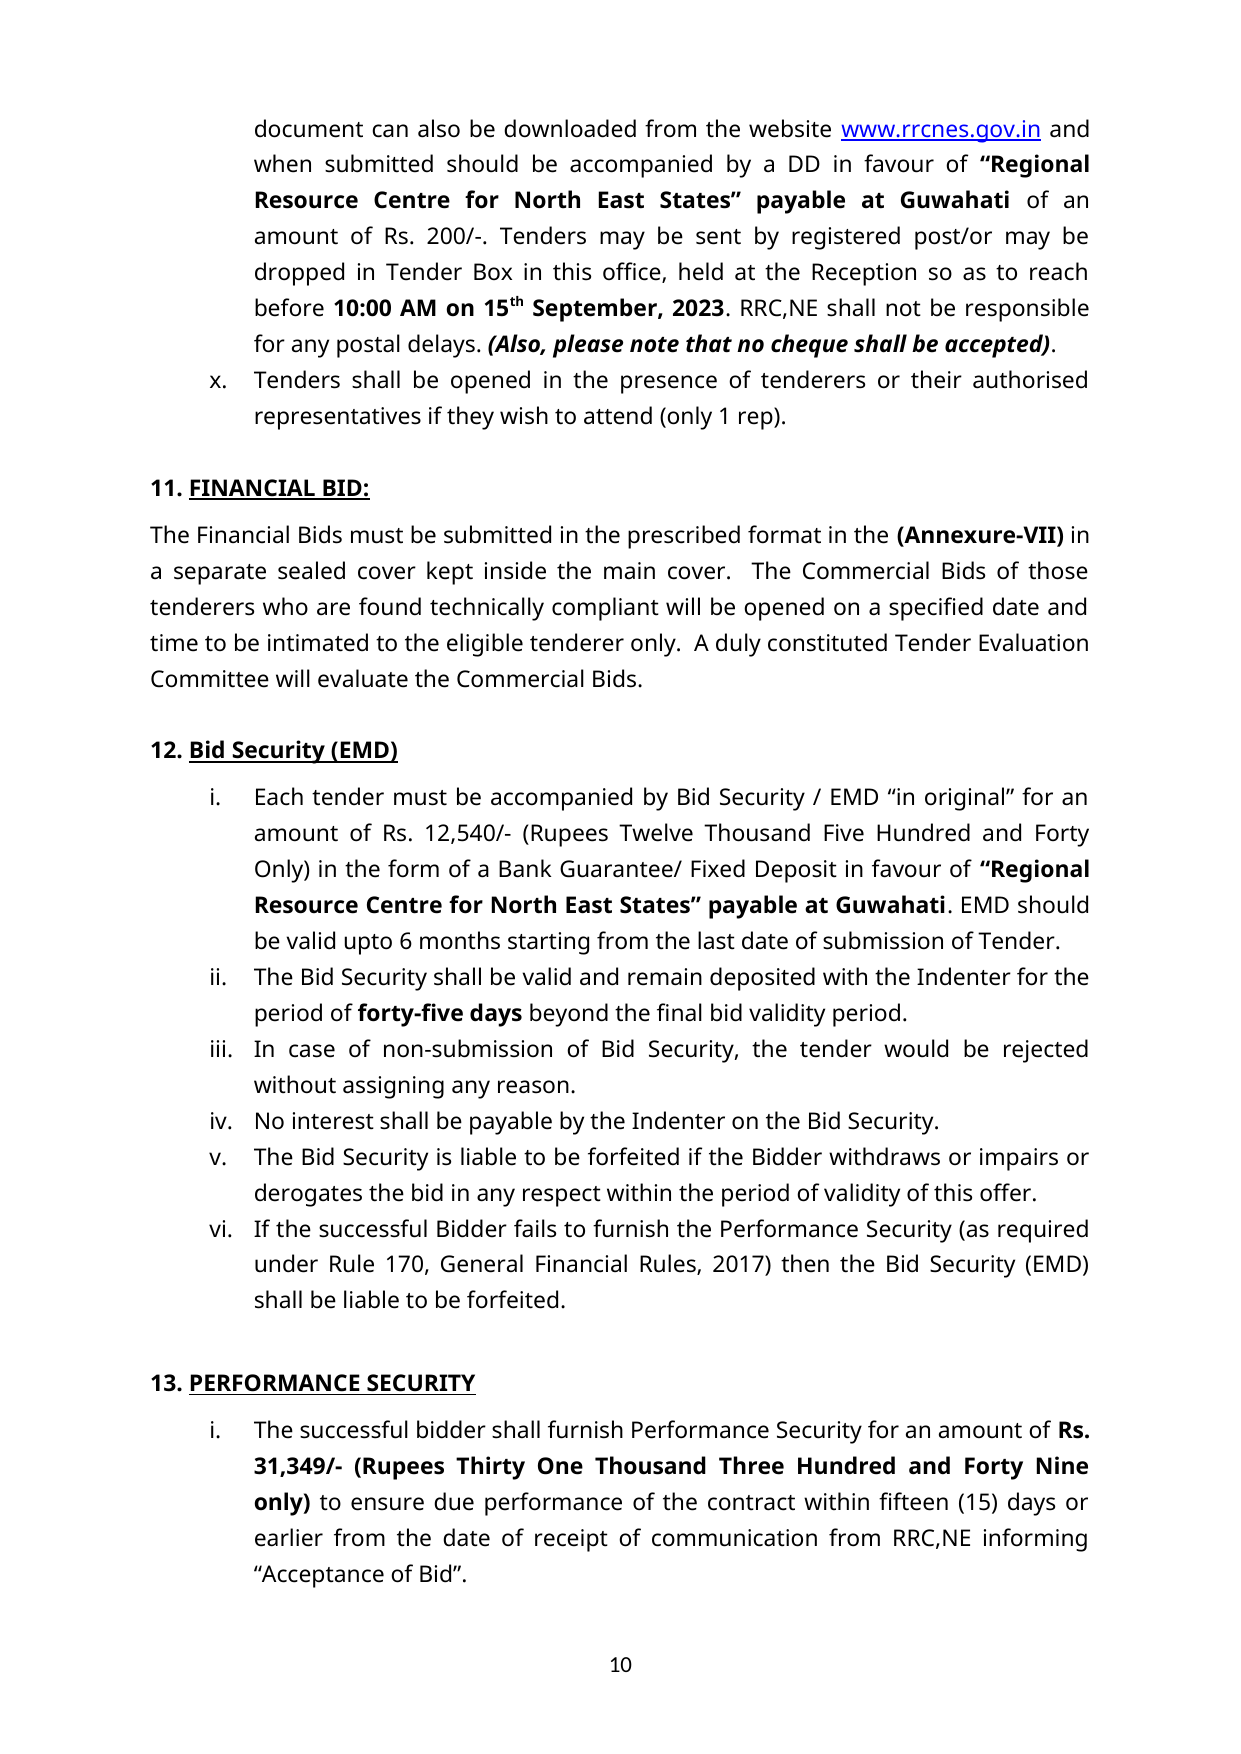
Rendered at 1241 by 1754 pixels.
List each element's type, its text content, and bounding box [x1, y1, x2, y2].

list The successful bidder shall furnish Performance Security for an amount of Rs. 31,349/- (Rupees Thirty One Thousand Three Hundred and Forty Nine only) to ensure due performance of the contract within fifteen (15) days or earlier from the date of receipt of communication from RRC,NE informing “Acceptance of Bid”. [209, 1414, 1090, 1589]
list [209, 112, 1090, 359]
text 11. FINANCIAL BID: [150, 472, 1090, 503]
list In case of non-submission of Bid Security, the tender would be rejected without assigning any reason. [209, 1033, 1090, 1100]
text 12. Bid Security (EMD) [150, 734, 1090, 766]
list Tenders shall be opened in the presence of tenderers or their authorised representatives if they wish to attend (only 1 rep). [209, 364, 1090, 431]
list Each tender must be accompanied by Bid Security / EMD “in original” for an amount of Rs. 12,540/- (Rupees Twelve Thousand Five Hundred and Forty Only) in the form of a Bank Guarantee/ Fixed Deposit in favour of “Regional Resource Centre for North East States” payable at Guwahati. EMD should be valid upto 6 months starting from the last date of submission of Tender. [209, 781, 1090, 956]
list If the successful Bidder fails to furnish the Performance Security (as required under Rule 170, General Financial Rules, 2017) then the Bid Security (EMD) shall be liable to be forfeited. [209, 1212, 1090, 1316]
text 13. PERFORMANCE SECURITY [150, 1367, 1090, 1398]
list The Bid Security shall be valid and remain deposited with the Indenter for the period of forty-five days beyond the final bid validity period. [209, 961, 1090, 1028]
list The Bid Security is liable to be forfeited if the Bidder withdraws or impairs or derogates the bid in any respect within the period of validity of this offer. [209, 1141, 1090, 1208]
list No interest shall be payable by the Indenter on the Bid Security. [209, 1105, 1090, 1136]
text The Financial Bids must be submitted in the prescribed format in the (Annexure-VII) in a separate sealed cover kept inside the main cover. The Commercial Bids of those tenderers who are found technically compliant will be opened on a specified date and time to be intimated to the eligible tenderer only. A duly constituted Tender Evaluation Committee will evaluate the Commercial Bids. [150, 519, 1090, 694]
